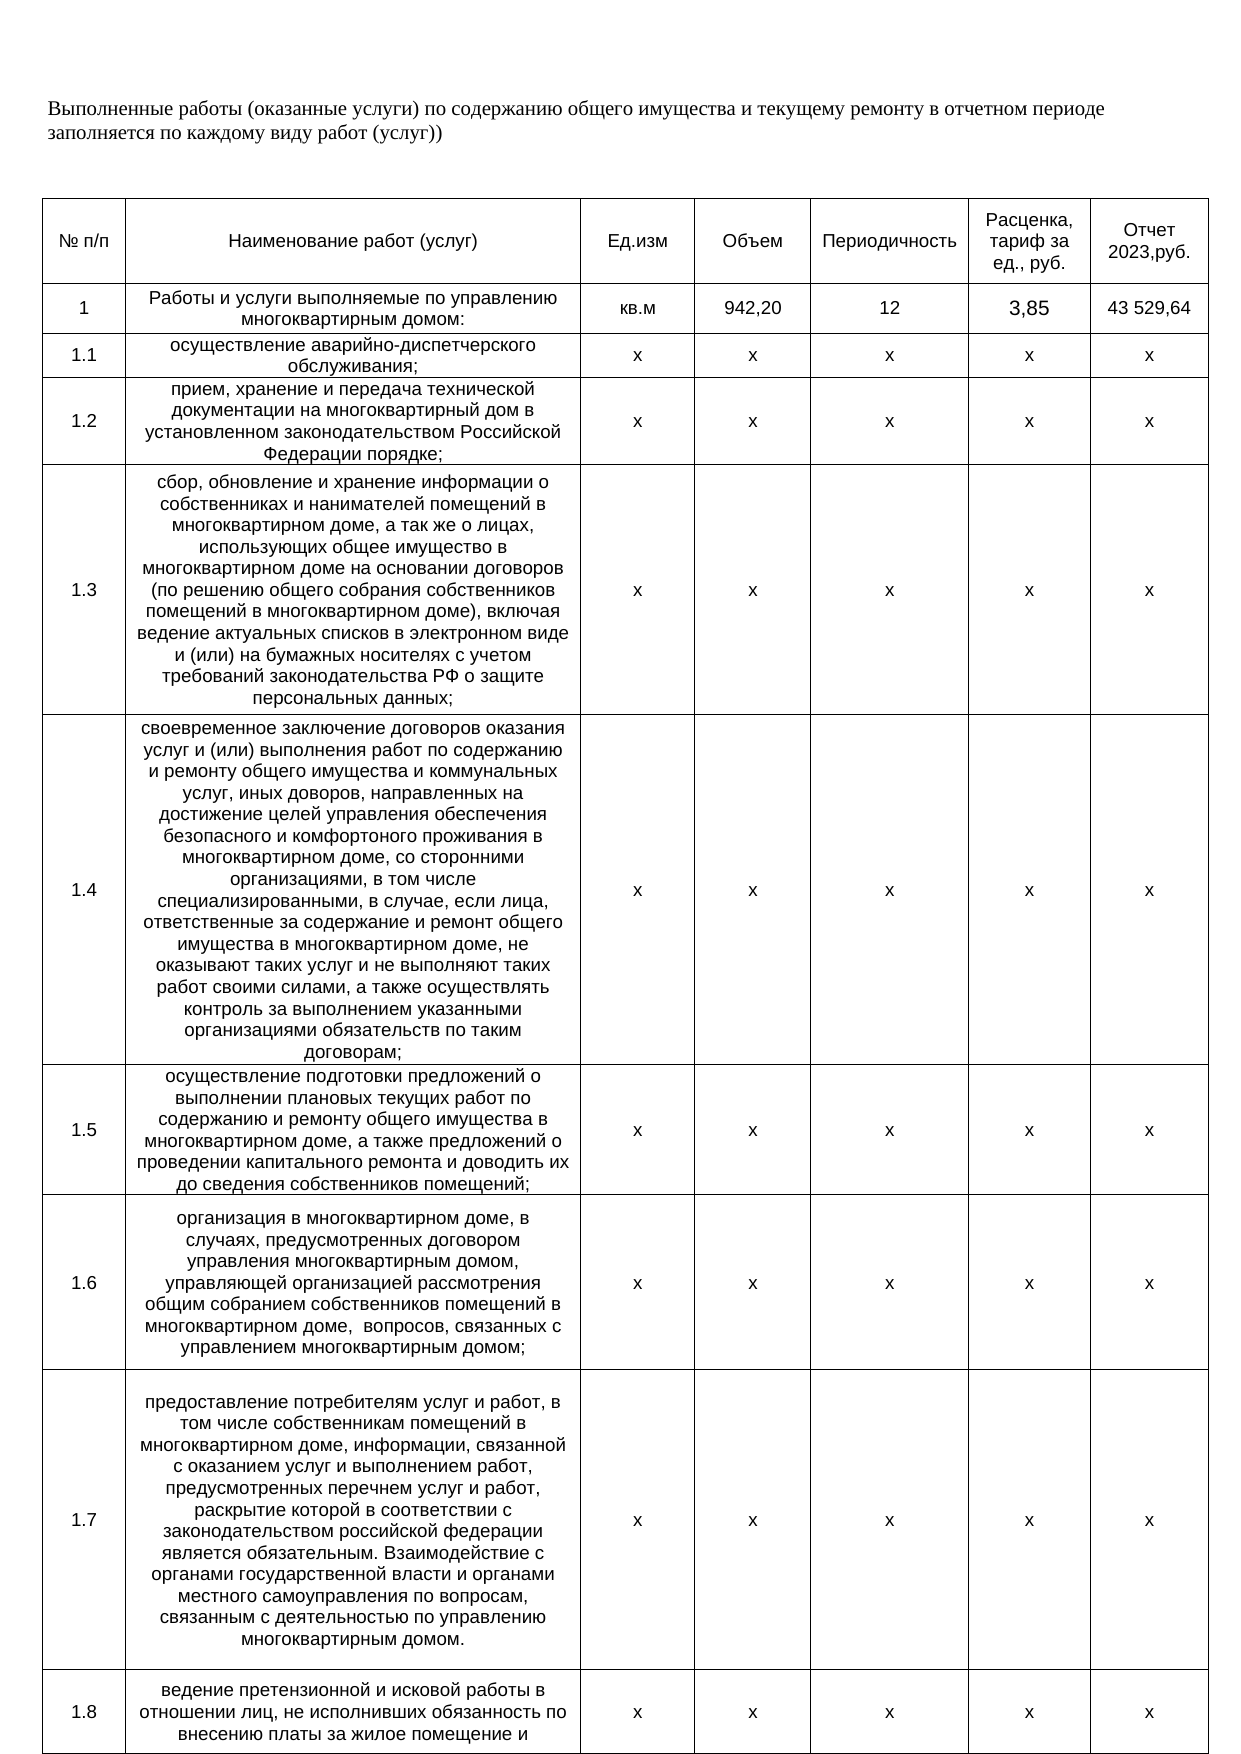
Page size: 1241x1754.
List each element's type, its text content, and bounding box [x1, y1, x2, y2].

table_cell х [695, 1670, 810, 1753]
table_cell х [969, 465, 1090, 714]
table_cell х [695, 715, 810, 1064]
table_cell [126, 1670, 580, 1753]
table_cell х [581, 378, 694, 464]
table_cell 1.7 [43, 1370, 125, 1669]
table_cell Выполненные работы (оказанные услуги) по содержанию общего имущества и текущему ремонту в отчетном периоде заполняется по каждому виду работ (услуг)) [42, 60, 1204, 174]
table_cell х [581, 1370, 694, 1669]
table_header Периодичность [811, 199, 968, 282]
table_cell х [1091, 378, 1208, 464]
table_cell х [811, 465, 968, 714]
table_cell 1 [43, 284, 125, 332]
table_cell кв.м [581, 284, 694, 332]
table_cell х [811, 1065, 968, 1194]
table_cell х [581, 715, 694, 1064]
table_cell х [969, 715, 1090, 1064]
table_cell предоставление потребителям услуг и работ, в том числе собственникам помещений в многоквартирном доме, информации, связанной с оказанием услуг и выполнением работ, предусмотренных перечнем услуг и работ, раскрытие которой в соответствии с законодательством российской федерации является обязательным. Взаимодействие с органами государственной власти и органами местного самоуправления по вопросам, связанным с деятельностью по управлению многоквартирным домом. [126, 1370, 580, 1669]
table_cell х [811, 715, 968, 1064]
table_cell х [969, 1195, 1090, 1369]
table_cell х [969, 334, 1090, 377]
table_cell х [695, 378, 810, 464]
table_cell х [695, 1195, 810, 1369]
table_cell 1.5 [43, 1065, 125, 1194]
table_header Расценка, тариф за ед., руб. [969, 199, 1090, 282]
table_cell организация в многоквартирном доме, в случаях, предусмотренных договором управления многоквартирным домом, управляющей организацией рассмотрения общим собранием собственников помещений в многоквартирном доме, вопросов, связанных с управлением многоквартирным домом; [126, 1195, 580, 1369]
table_cell х [1091, 1670, 1208, 1753]
table_header № п/п [43, 199, 125, 282]
table_cell Работы и услуги выполняемые по управлению многоквартирным домом: [126, 284, 580, 332]
table_cell прием, хранение и передача технической документации на многоквартирный дом в установленном законодательством Российской Федерации порядке; [126, 378, 580, 464]
table_cell х [695, 334, 810, 377]
table_cell 1.1 [43, 334, 125, 377]
table_cell осуществление аварийно-диспетчерского обслуживания; [126, 334, 580, 377]
table_cell х [581, 465, 694, 714]
table_cell 1.8 [43, 1670, 125, 1753]
table_cell х [969, 1370, 1090, 1669]
table_header Отчет 2023,руб. [1091, 199, 1208, 282]
table_cell х [581, 1195, 694, 1369]
table_cell 1.4 [43, 715, 125, 1064]
table_cell х [811, 1195, 968, 1369]
table_cell х [581, 1670, 694, 1753]
table_cell х [581, 334, 694, 377]
table_cell х [1091, 715, 1208, 1064]
table_cell 942,20 [695, 284, 810, 332]
table_cell х [811, 334, 968, 377]
table_cell х [1091, 334, 1208, 377]
table_cell 1.2 [43, 378, 125, 464]
table_cell сбор, обновление и хранение информации о собственниках и нанимателей помещений в многоквартирном доме, а так же о лицах, использующих общее имущество в многоквартирном доме на основании договоров (по решению общего собрания собственников помещений в многоквартирном доме), включая ведение актуальных списков в электронном виде и (или) на бумажных носителях с учетом требований законодательства РФ о защите персональных данных; [126, 465, 580, 714]
table_cell х [969, 1670, 1090, 1753]
table_cell 1.6 [43, 1195, 125, 1369]
table_cell х [811, 378, 968, 464]
table_cell х [1091, 1370, 1208, 1669]
table_cell х [695, 1065, 810, 1194]
table_cell х [695, 465, 810, 714]
table_header Наименование работ (услуг) [126, 199, 580, 282]
table_cell х [581, 1065, 694, 1194]
table_cell х [695, 1370, 810, 1669]
table_cell х [811, 1670, 968, 1753]
table_header Объем [695, 199, 810, 282]
table_cell х [1091, 1065, 1208, 1194]
table_cell х [969, 1065, 1090, 1194]
table_cell 1.3 [43, 465, 125, 714]
table_cell х [1091, 465, 1208, 714]
table_cell своевременное заключение договоров оказания услуг и (или) выполнения работ по содержанию и ремонту общего имущества и коммунальных услуг, иных доворов, направленных на достижение целей управления обеспечения безопасного и комфортоного проживания в многоквартирном доме, со сторонними организациями, в том числе специализированными, в случае, если лица, ответственные за содержание и ремонт общего имущества в многоквартирном доме, не оказывают таких услуг и не выполняют таких работ своими силами, а также осуществлять контроль за выполнением указанными организациями обязательств по таким договорам; [126, 715, 580, 1064]
table_header Ед.изм [581, 199, 694, 282]
table_cell осуществление подготовки предложений о выполнении плановых текущих работ по содержанию и ремонту общего имущества в многоквартирном доме, а также предложений о проведении капитального ремонта и доводить их до сведения собственников помещений; [126, 1065, 580, 1194]
table_cell 12 [811, 284, 968, 332]
table_cell 3,85 [969, 284, 1090, 332]
table_cell 43 529,64 [1091, 284, 1208, 332]
table_cell х [811, 1370, 968, 1669]
table_cell х [1091, 1195, 1208, 1369]
table_cell х [969, 378, 1090, 464]
